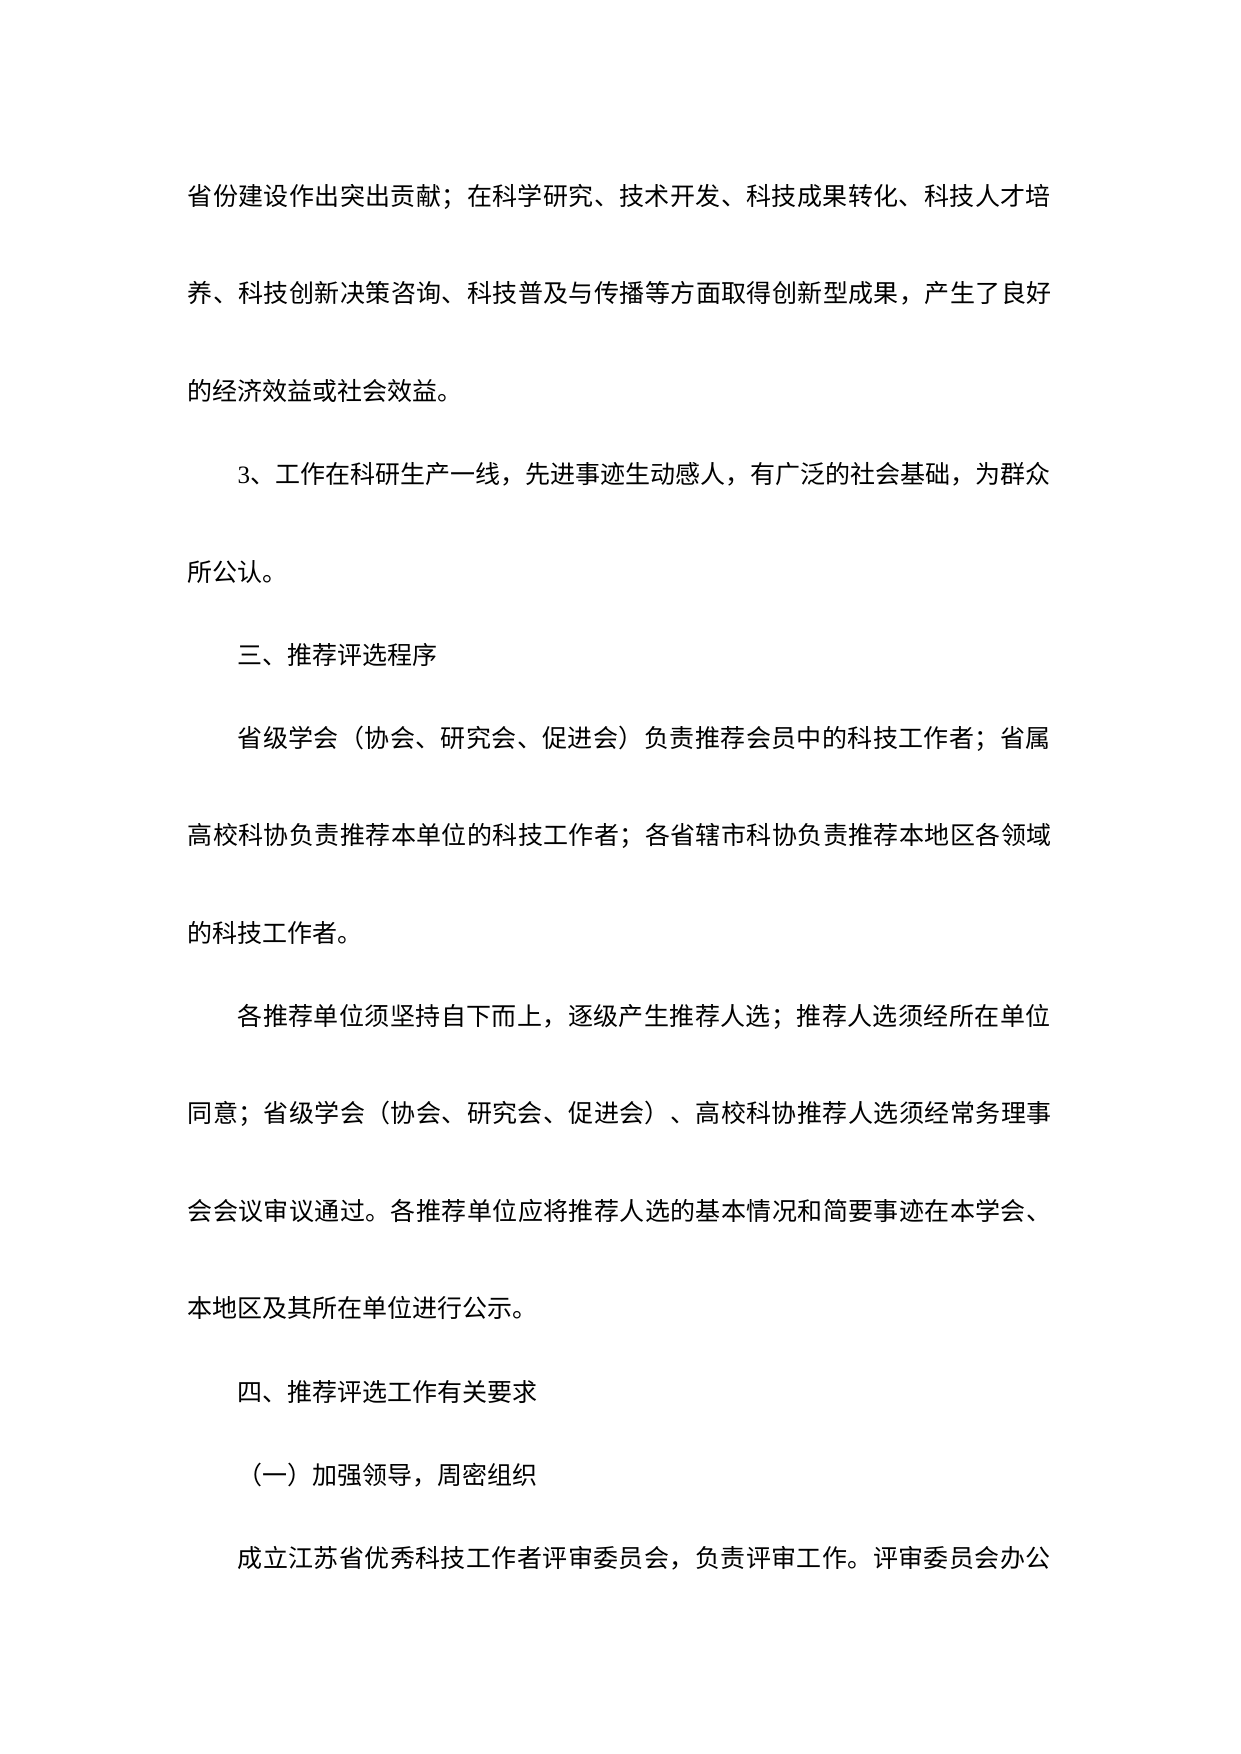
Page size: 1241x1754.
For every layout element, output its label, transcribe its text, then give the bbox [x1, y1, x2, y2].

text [187, 162, 1053, 422]
text （一）加强领导，周密组织 [187, 1441, 1053, 1506]
text 四、推荐评选工作有关要求 [187, 1358, 1053, 1423]
text 各推荐单位须坚持自下而上，逐级产生推荐人选；推荐人选须经所在单位同意；省级学会（协会、研究会、促进会）、高校科协推荐人选须经常务理事会会议审议通过。各推荐单位应将推荐人选的基本情况和简要事迹在本学会、本地区及其所在单位进行公示。 [187, 982, 1053, 1339]
text 3、工作在科研生产一线，先进事迹生动感人，有广泛的社会基础，为群众所公认。 [187, 440, 1053, 603]
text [187, 1524, 1053, 1589]
text 省级学会（协会、研究会、促进会）负责推荐会员中的科技工作者；省属高校科协负责推荐本单位的科技工作者；各省辖市科协负责推荐本地区各领域的科技工作者。 [187, 704, 1053, 964]
text 三、推荐评选程序 [187, 621, 1053, 686]
